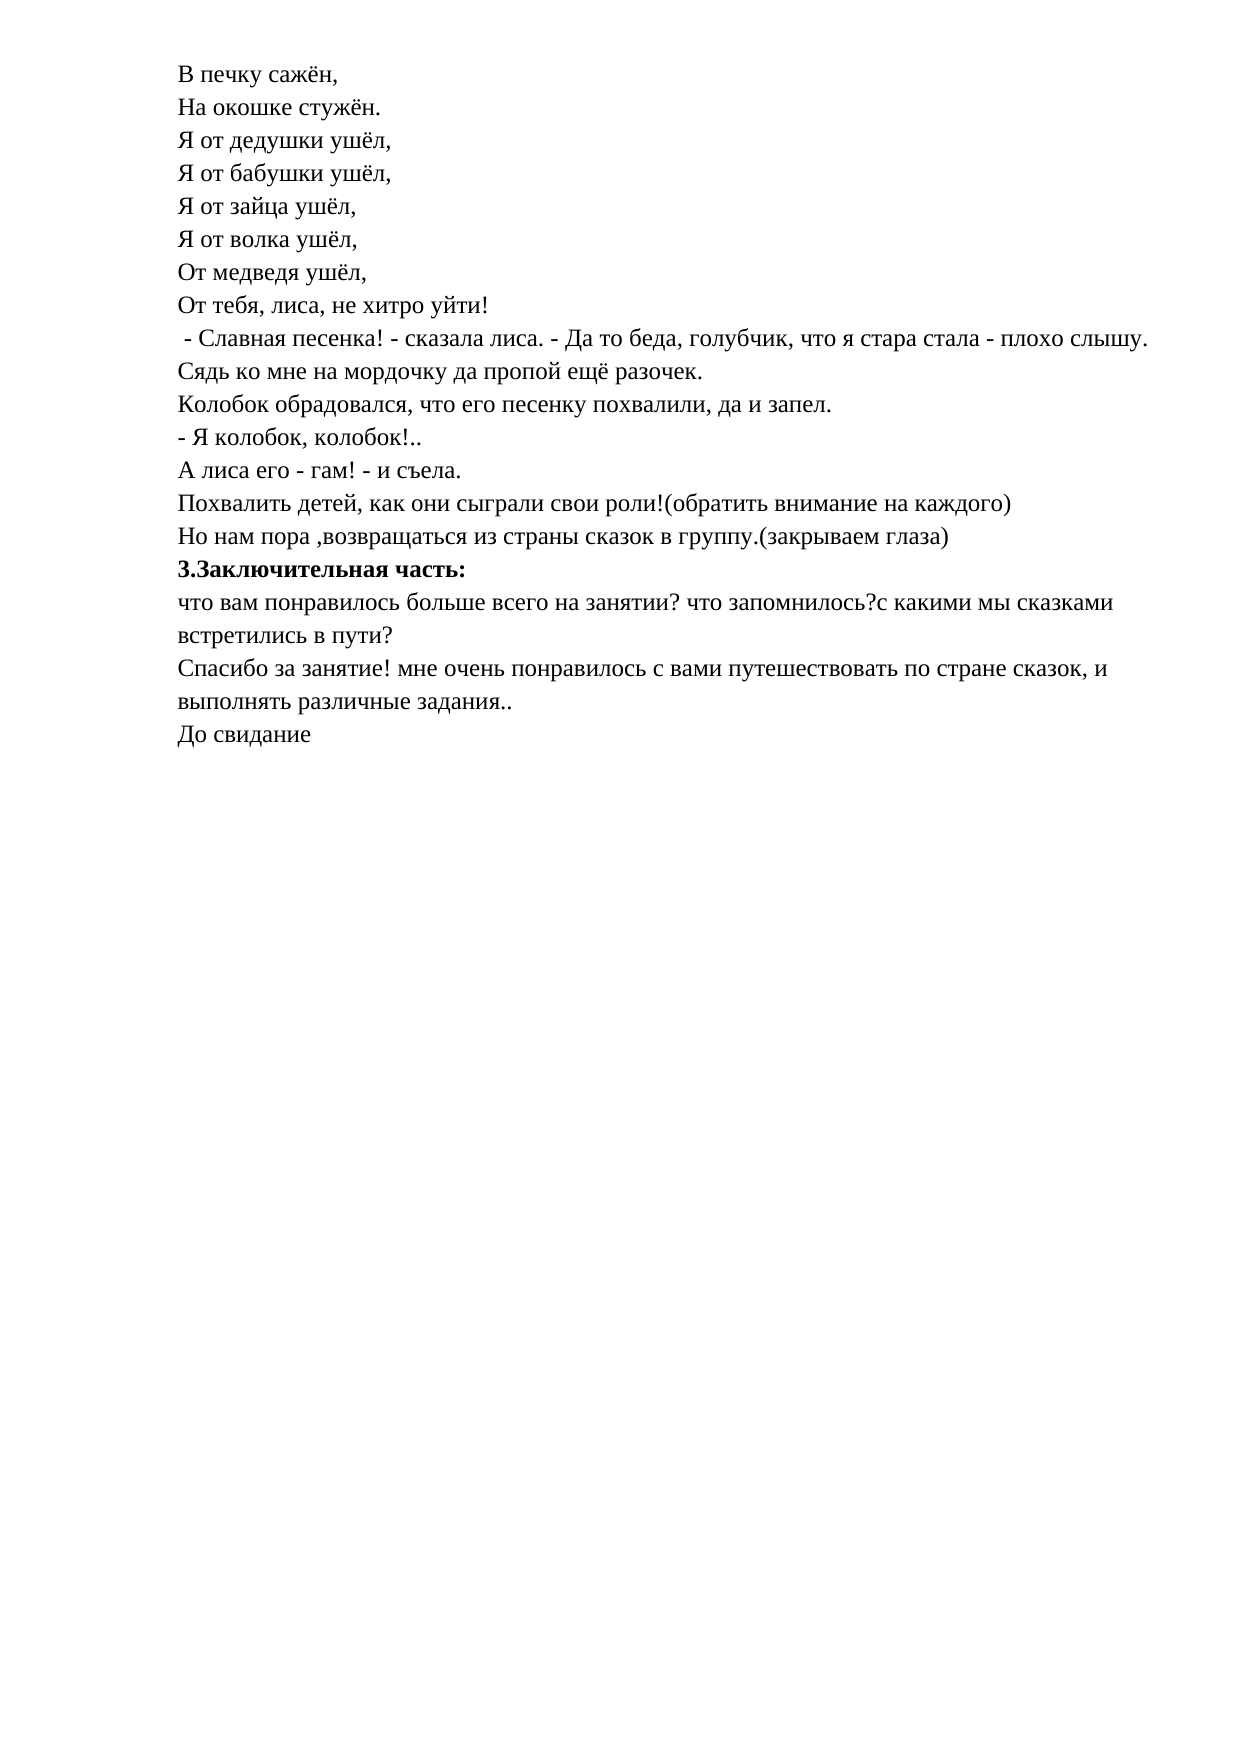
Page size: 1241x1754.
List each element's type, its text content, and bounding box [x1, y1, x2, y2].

text - Славная песенка! - сказала лиса. - Да то беда, голубчик, что я стара стала - плохо слышу. Сядь ко мне на мордочку да пропой ещё разочек. [177, 323, 1152, 385]
text Спасибо за занятие! мне очень понравилось с вами путешествовать по стране сказок, и выполнять различные задания.. [177, 653, 1152, 715]
text От медведя ушёл, [177, 257, 1152, 286]
text На окошке стужён. [177, 92, 1152, 121]
text Я от дедушки ушёл, [177, 125, 1152, 154]
text Я от волка ушёл, [177, 224, 1152, 253]
text 3.Заключительная часть: [177, 554, 1152, 583]
text - Я колобок, колобок!.. [177, 422, 1152, 451]
text Колобок обрадовался, что его песенку похвалили, да и запел. [177, 389, 1152, 418]
text В печку сажён, [177, 59, 1152, 88]
text До свидание [177, 719, 1152, 748]
text А лиса его - гам! - и съела. [177, 455, 1152, 484]
text Я от зайца ушёл, [177, 191, 1152, 220]
text Похвалить детей, как они сыграли свои роли!(обратить внимание на каждого) [177, 488, 1152, 517]
text что вам понравилось больше всего на занятии? что запомнилось?с какими мы сказками встретились в пути? [177, 587, 1152, 649]
text От тебя, лиса, не хитро уйти! [177, 290, 1152, 319]
text Я от бабушки ушёл, [177, 158, 1152, 187]
text Но нам пора ,возвращаться из страны сказок в группу.(закрываем глаза) [177, 521, 1152, 550]
